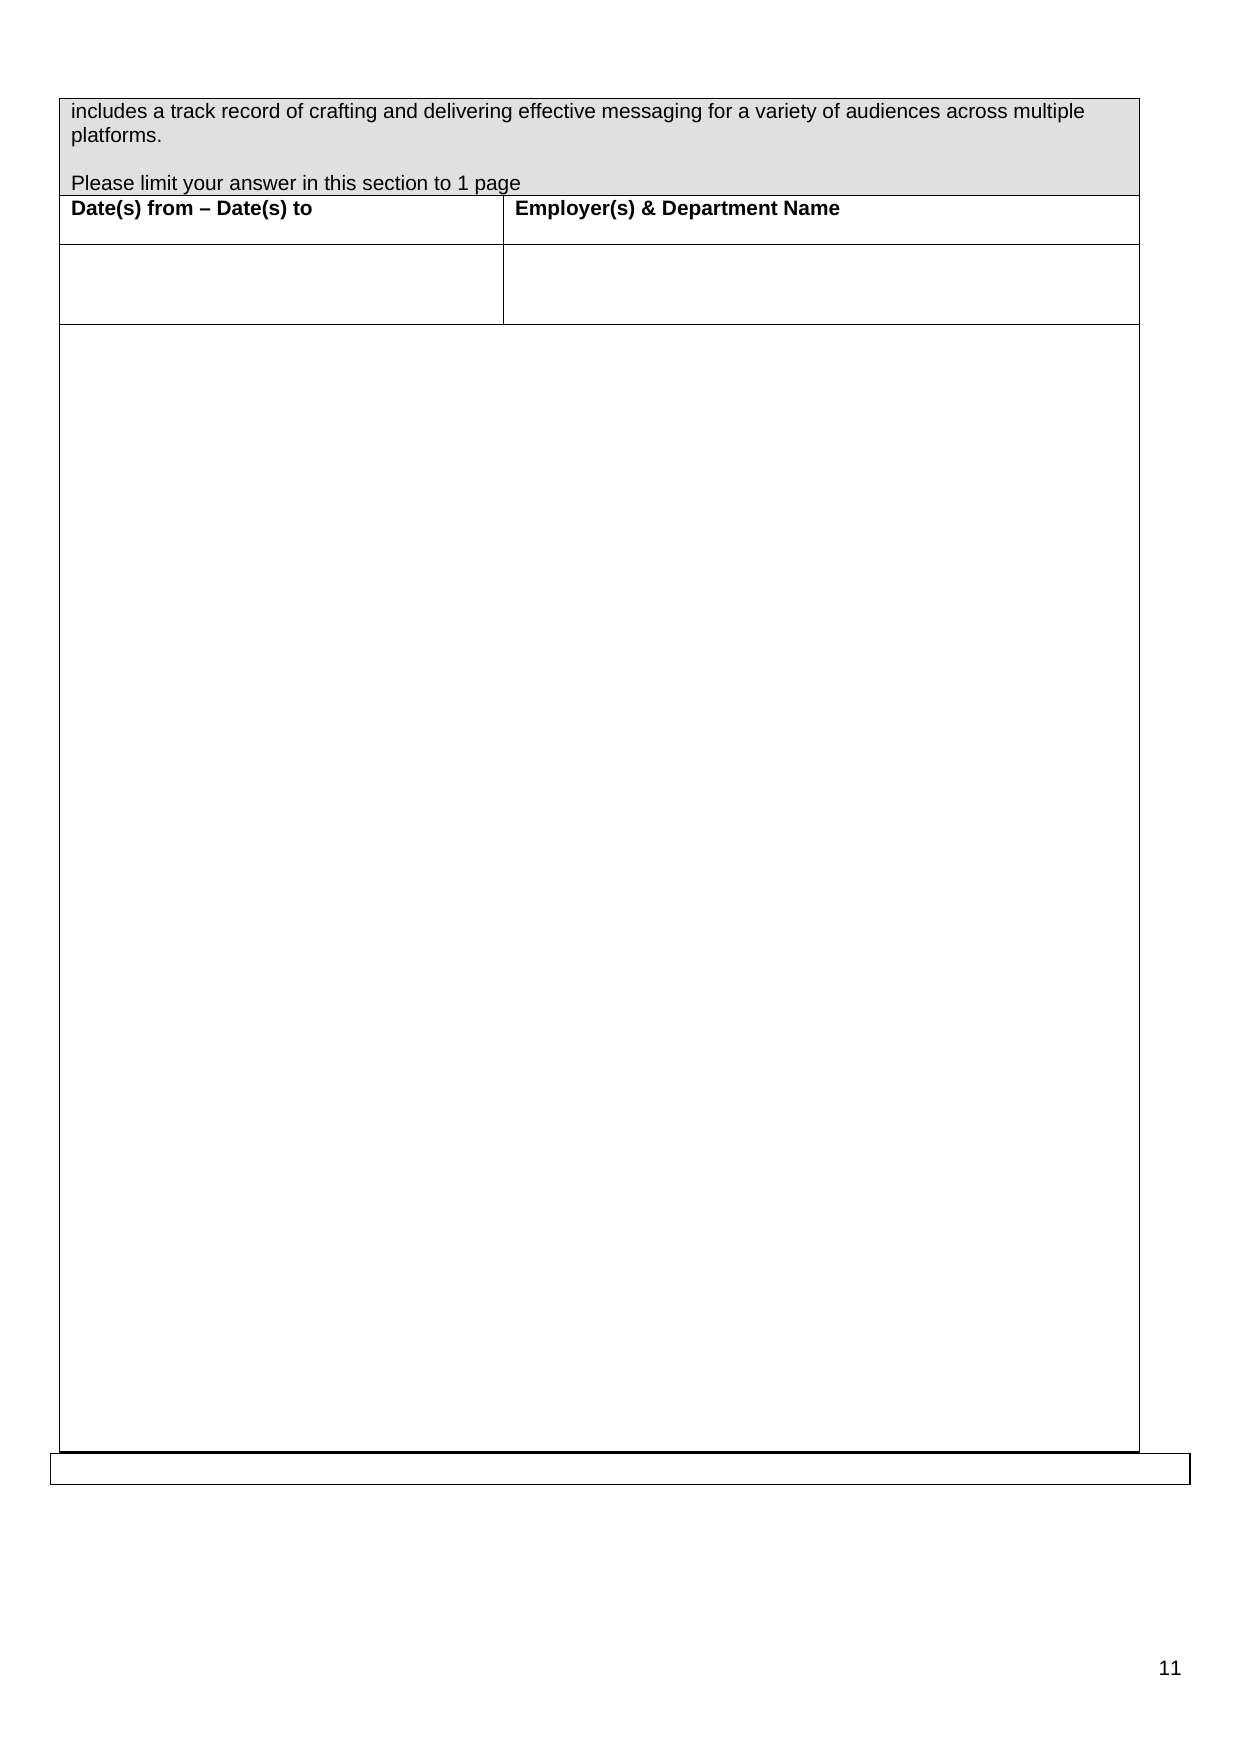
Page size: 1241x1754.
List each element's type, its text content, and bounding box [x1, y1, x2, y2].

table_cell [504, 245, 1139, 324]
table_cell Employer(s) & Department Name [504, 196, 1139, 244]
table_cell [60, 245, 503, 324]
table_cell Date(s) from – Date(s) to [60, 196, 503, 244]
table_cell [60, 99, 1139, 195]
table_cell [60, 325, 1139, 1451]
